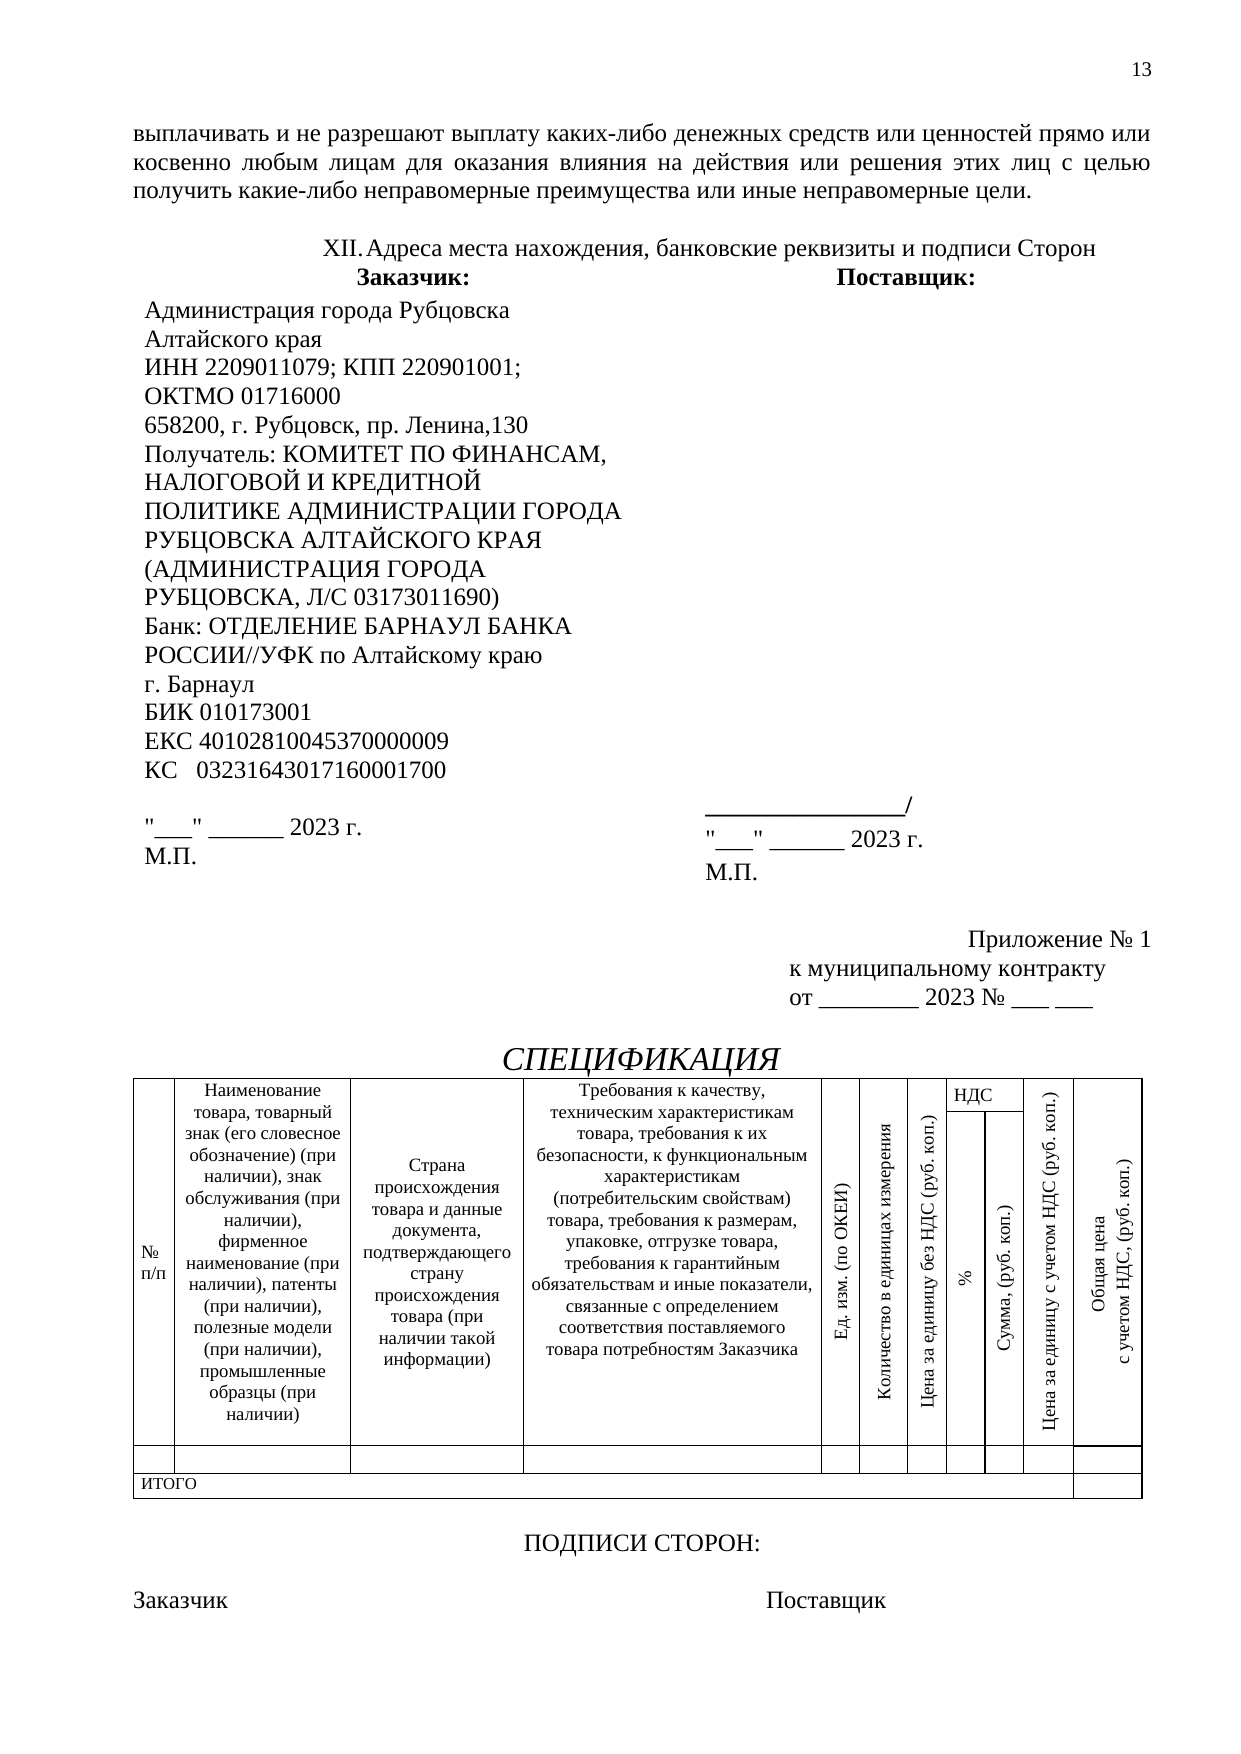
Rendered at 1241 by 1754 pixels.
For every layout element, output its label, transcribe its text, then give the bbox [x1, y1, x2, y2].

table_cell [134, 1446, 174, 1472]
table_header Страна происхождения товара и данные документа, подтверждающего страну происхождения товара (при наличии такой информации) [351, 1079, 523, 1445]
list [133, 118, 1152, 204]
table_header Поставщик: ________________/ "___" ______ 2023 г. М.П. [635, 262, 1118, 891]
table_cell [822, 1446, 859, 1472]
table_cell [860, 1446, 907, 1472]
table_header Ед. изм. (по ОКЕИ) [822, 1079, 859, 1445]
table_header Общая цена с учетом НДС, (руб. коп.) [1074, 1079, 1141, 1445]
table_header № п/п [134, 1079, 174, 1445]
text к муниципальному контракту [133, 953, 1152, 982]
text СПЕЦИФИКАЦИЯ [133, 1039, 1152, 1078]
table_cell [1074, 1447, 1141, 1472]
table_header Цена за единицу без НДС (руб. коп.) [908, 1079, 946, 1445]
text от ________ 2023 № ___ ___ [133, 982, 1152, 1011]
table_cell [351, 1446, 523, 1472]
table_cell % [947, 1112, 984, 1445]
table_cell [1024, 1446, 1073, 1472]
table_header Цена за единицу с учетом НДС (руб. коп.) [1024, 1079, 1073, 1445]
table_cell [524, 1446, 821, 1472]
table_header Требования к качеству, техническим характеристикам товара, требования к их безопасности, к функциональным характеристикам (потребительским свойствам) товара, требования к размерам, упаковке, отгрузке товара, требования к гарантийным обязательствам и иные показатели, связанные с определением соответствия поставляемого товара потребностям Заказчика [524, 1079, 821, 1445]
text XII. Адреса места нахождения, банковские реквизиты и подписи Сторон [192, 233, 1152, 262]
table_header Заказчик: Администрация города Рубцовска Алтайского края ИНН 2209011079; КПП 220901001; ОКТМО 01716000 658200, г. Рубцовск, пр. Ленина,130 Получатель: КОМИТЕТ ПО ФИНАНСАМ, НАЛОГОВОЙ И КРЕДИТНОЙ ПОЛИТИКЕ АДМИНИСТРАЦИИ ГОРОДА РУБЦОВСКА АЛТАЙСКОГО КРАЯ (АДМИНИСТРАЦИЯ ГОРОДА РУБЦОВСКА, Л/С 03173011690) Банк: ОТДЕЛЕНИЕ БАРНАУЛ БАНКА РОССИИ//УФК по Алтайскому краю г. Барнаул БИК 010173001 ЕКС 40102810045370000009 КС 03231643017160001700 "___" ______ 2023 г. М.П. [133, 262, 635, 891]
table_cell [986, 1446, 1023, 1472]
table_header НДС [947, 1079, 1023, 1111]
table_cell [908, 1446, 946, 1472]
table_cell [1074, 1474, 1141, 1497]
table_cell Сумма, (руб. коп.) [986, 1112, 1023, 1445]
table_cell [175, 1446, 350, 1472]
text ПОДПИСИ СТОРОН: [133, 1528, 1152, 1556]
table_cell [947, 1446, 984, 1472]
table_cell ИТОГО [134, 1474, 1073, 1497]
text Заказчик Поставщик [133, 1585, 1152, 1614]
table_header Наименование товара, товарный знак (его словесное обозначение) (при наличии), знак обслуживания (при наличии), фирменное наименование (при наличии), патенты (при наличии), полезные модели (при наличии), промышленные образцы (при наличии) [175, 1079, 350, 1445]
table_header Количество в единицах измерения [860, 1079, 907, 1445]
text Приложение № 1 [133, 924, 1152, 953]
